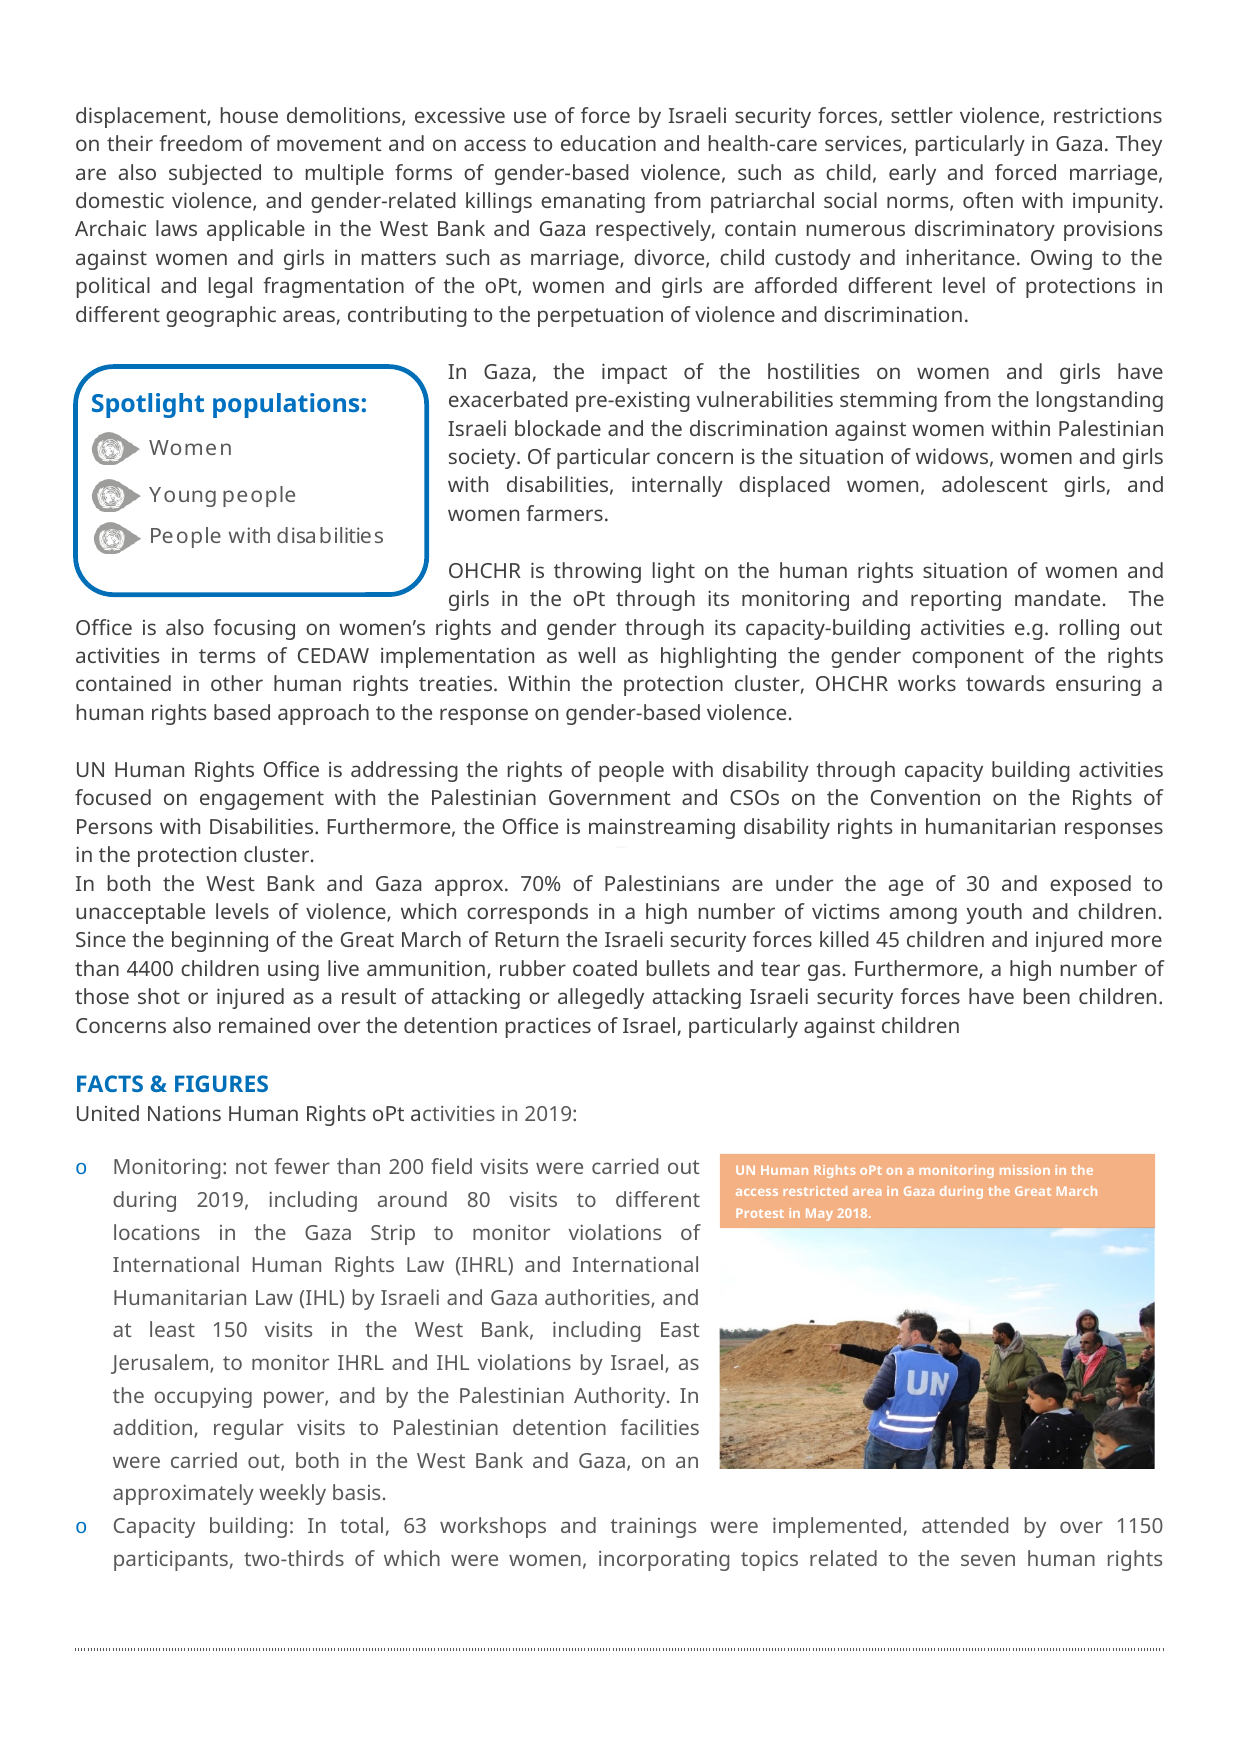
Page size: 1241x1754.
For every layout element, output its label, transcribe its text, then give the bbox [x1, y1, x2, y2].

text FACTS & FIGURES [75, 1068, 1165, 1099]
text In Gaza, the impact of the hostilities on women and girls have exacerbated pre-existing vulnerabilities stemming from the longstanding Israeli blockade and the discrimination against women within Palestinian society. Of particular concern is the situation of widows, women and girls with disabilities, internally displaced women, adolescent girls, and women farmers. [75, 357, 1165, 527]
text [75, 101, 1165, 328]
text UN Human Rights Office is addressing the rights of people with disability through capacity building activities focused on engagement with the Palestinian Government and CSOs on the Convention on the Rights of Persons with Disabilities. Furthermore, the Office is mainstreaming disability rights in humanitarian responses in the protection cluster. [75, 755, 1165, 869]
text United Nations Human Rights oPt activities in 2019: [75, 1099, 1165, 1127]
picture [719, 1229, 1155, 1469]
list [75, 1511, 1165, 1572]
text OHCHR is throwing light on the human rights situation of women and girls in the oPt through its monitoring and reporting mandate. The Office is also focusing on women’s rights and gender through its capacity-building activities e.g. rolling out activities in terms of CEDAW implementation as well as highlighting the gender component of the rights contained in other human rights treaties. Within the protection cluster, OHCHR works towards ensuring a human rights based approach to the response on gender-based violence. [75, 556, 1165, 726]
text In both the West Bank and Gaza approx. 70% of Palestinians are under the age of 30 and exposed to unacceptable levels of violence, which corresponds in a high number of victims among youth and children. Since the beginning of the Great March of Return the Israeli security forces killed 45 children and injured more than 4400 children using live ammunition, rubber coated bullets and tear gas. Furthermore, a high number of those shot or injured as a result of attacking or allegedly attacking Israeli security forces have been children. Concerns also remained over the detention practices of Israel, particularly against children [75, 869, 1165, 1039]
